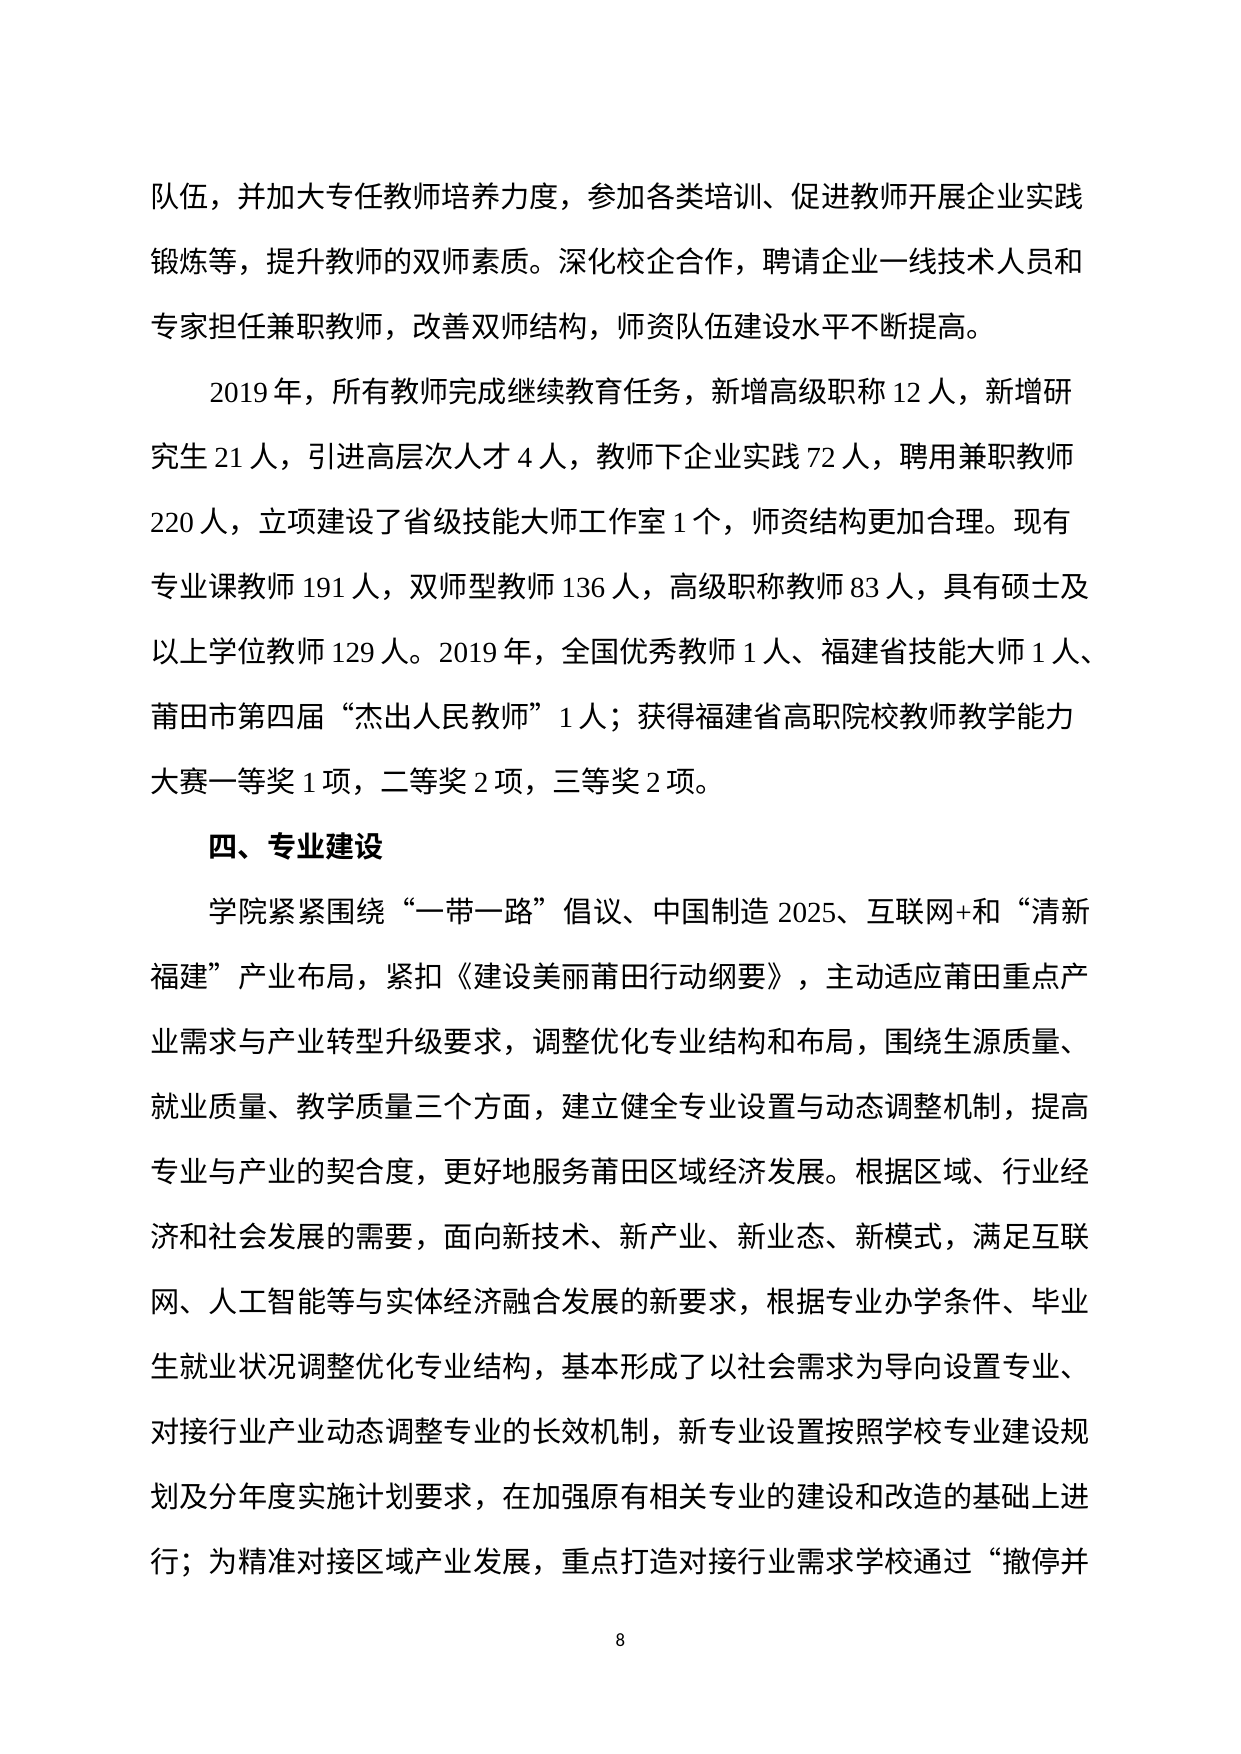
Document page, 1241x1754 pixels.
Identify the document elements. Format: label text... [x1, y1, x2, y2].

text 2019年，所有教师完成继续教育任务，新增高级职称12人，新增研究生21人，引进高层次人才4人，教师下企业实践72人，聘用兼职教师220人，立项建设了省级技能大师工作室1个，师资结构更加合理。现有专业课教师191人，双师型教师136人，高级职称教师83人，具有硕士及以上学位教师129人。2019年，全国优秀教师1人、福建省技能大师1人、莆田市第四届“杰出人民教师”1人；获得福建省高职院校教师教学能力大赛一等奖1项，二等奖2项，三等奖2项。 [150, 357, 1090, 812]
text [150, 877, 1090, 1592]
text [150, 162, 1090, 357]
text 四、专业建设 [150, 812, 1090, 877]
